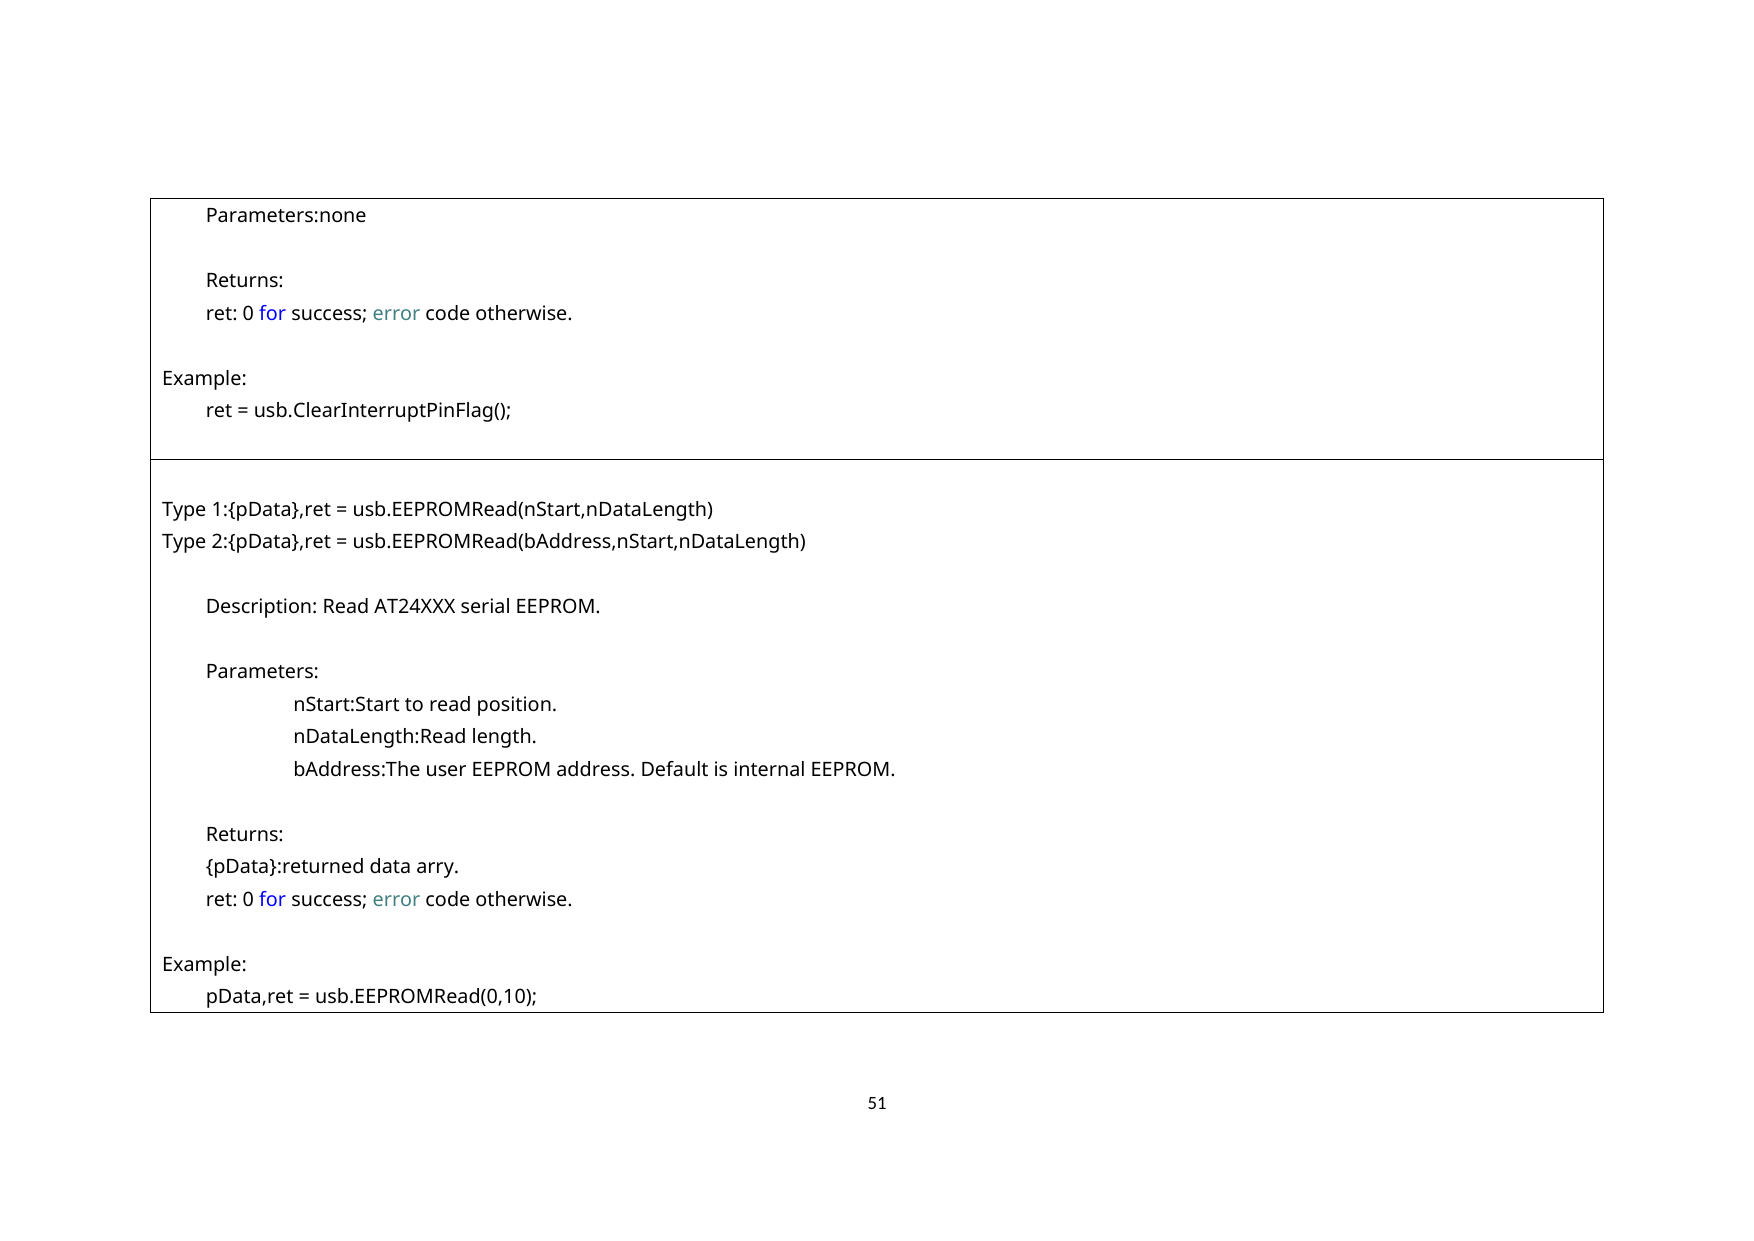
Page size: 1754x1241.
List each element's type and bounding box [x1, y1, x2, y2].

table_cell [151, 199, 1603, 459]
table_cell [151, 460, 1603, 1012]
